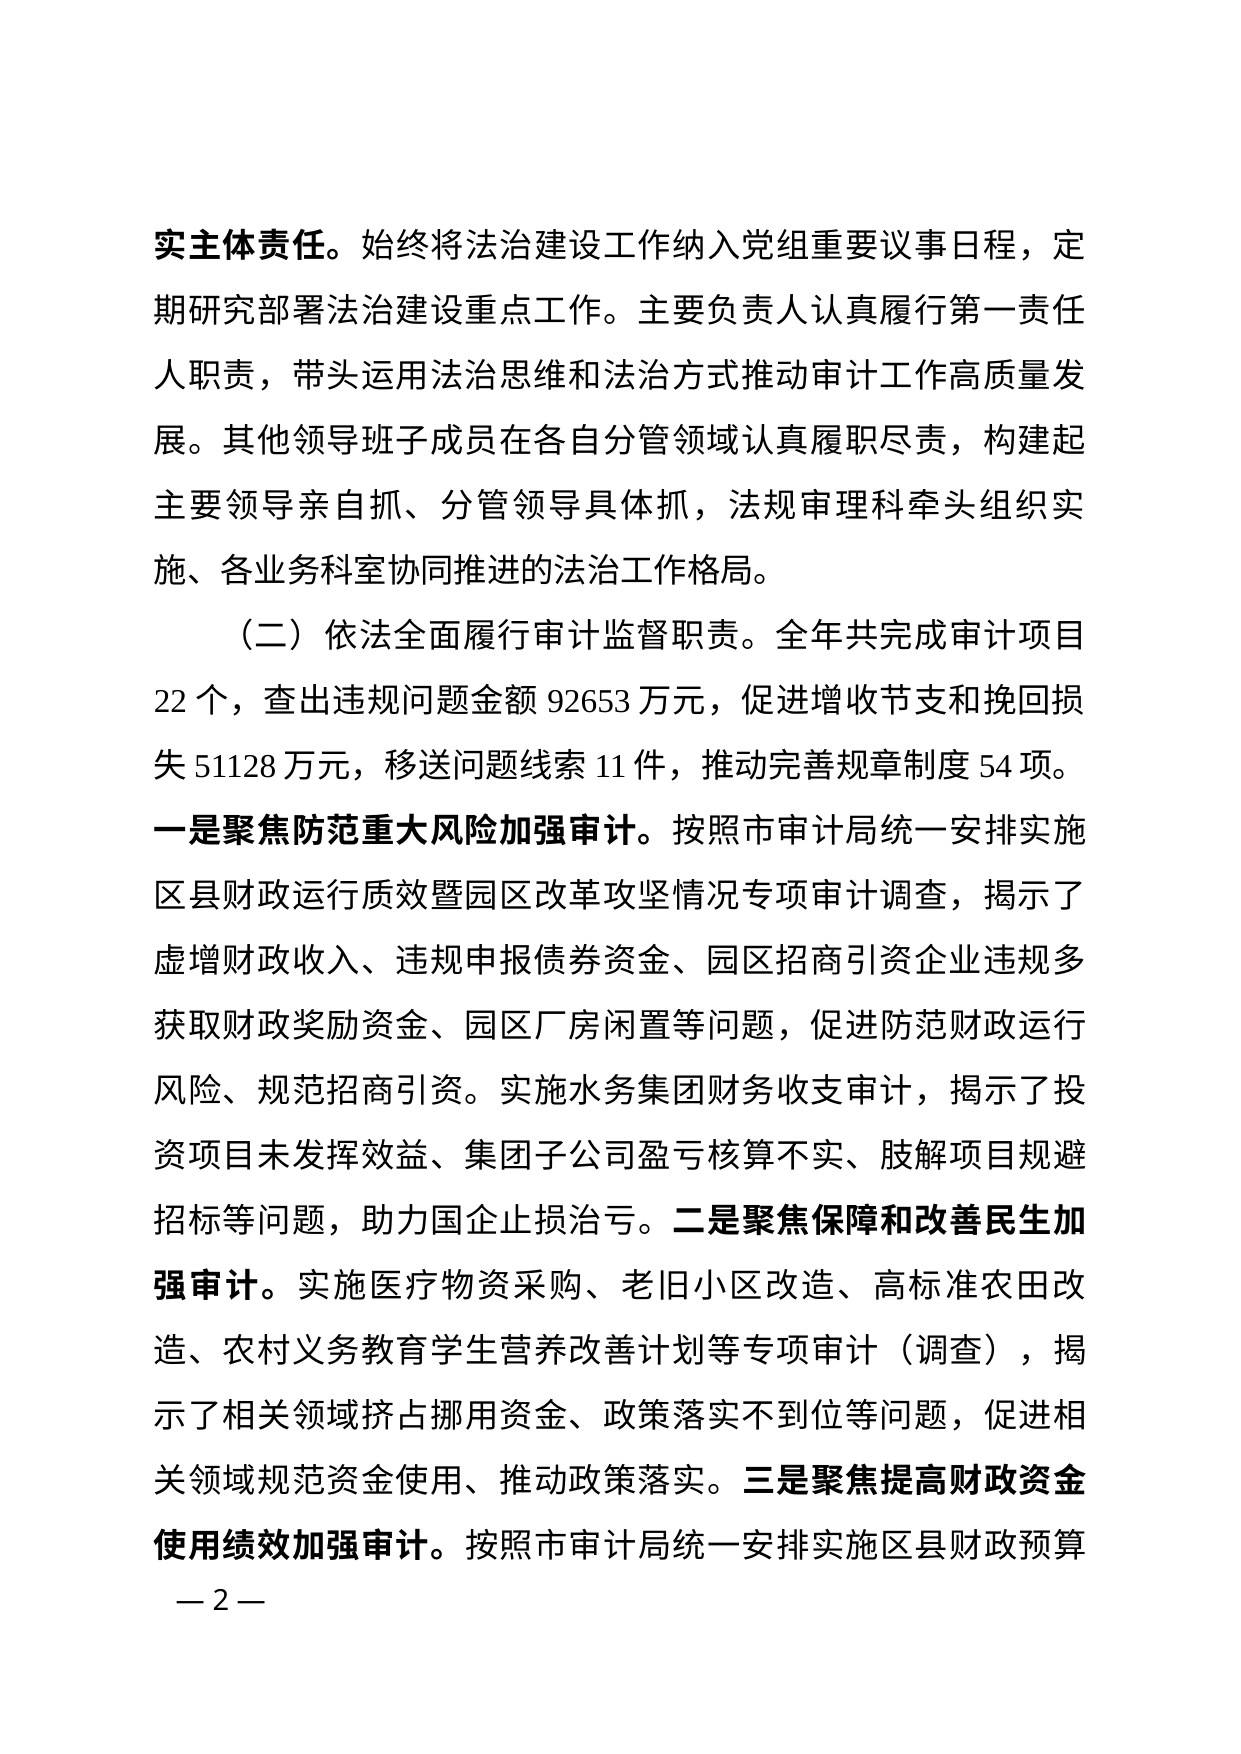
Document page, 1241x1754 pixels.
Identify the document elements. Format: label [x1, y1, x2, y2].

list [153, 210, 1087, 600]
list [153, 600, 1087, 1575]
